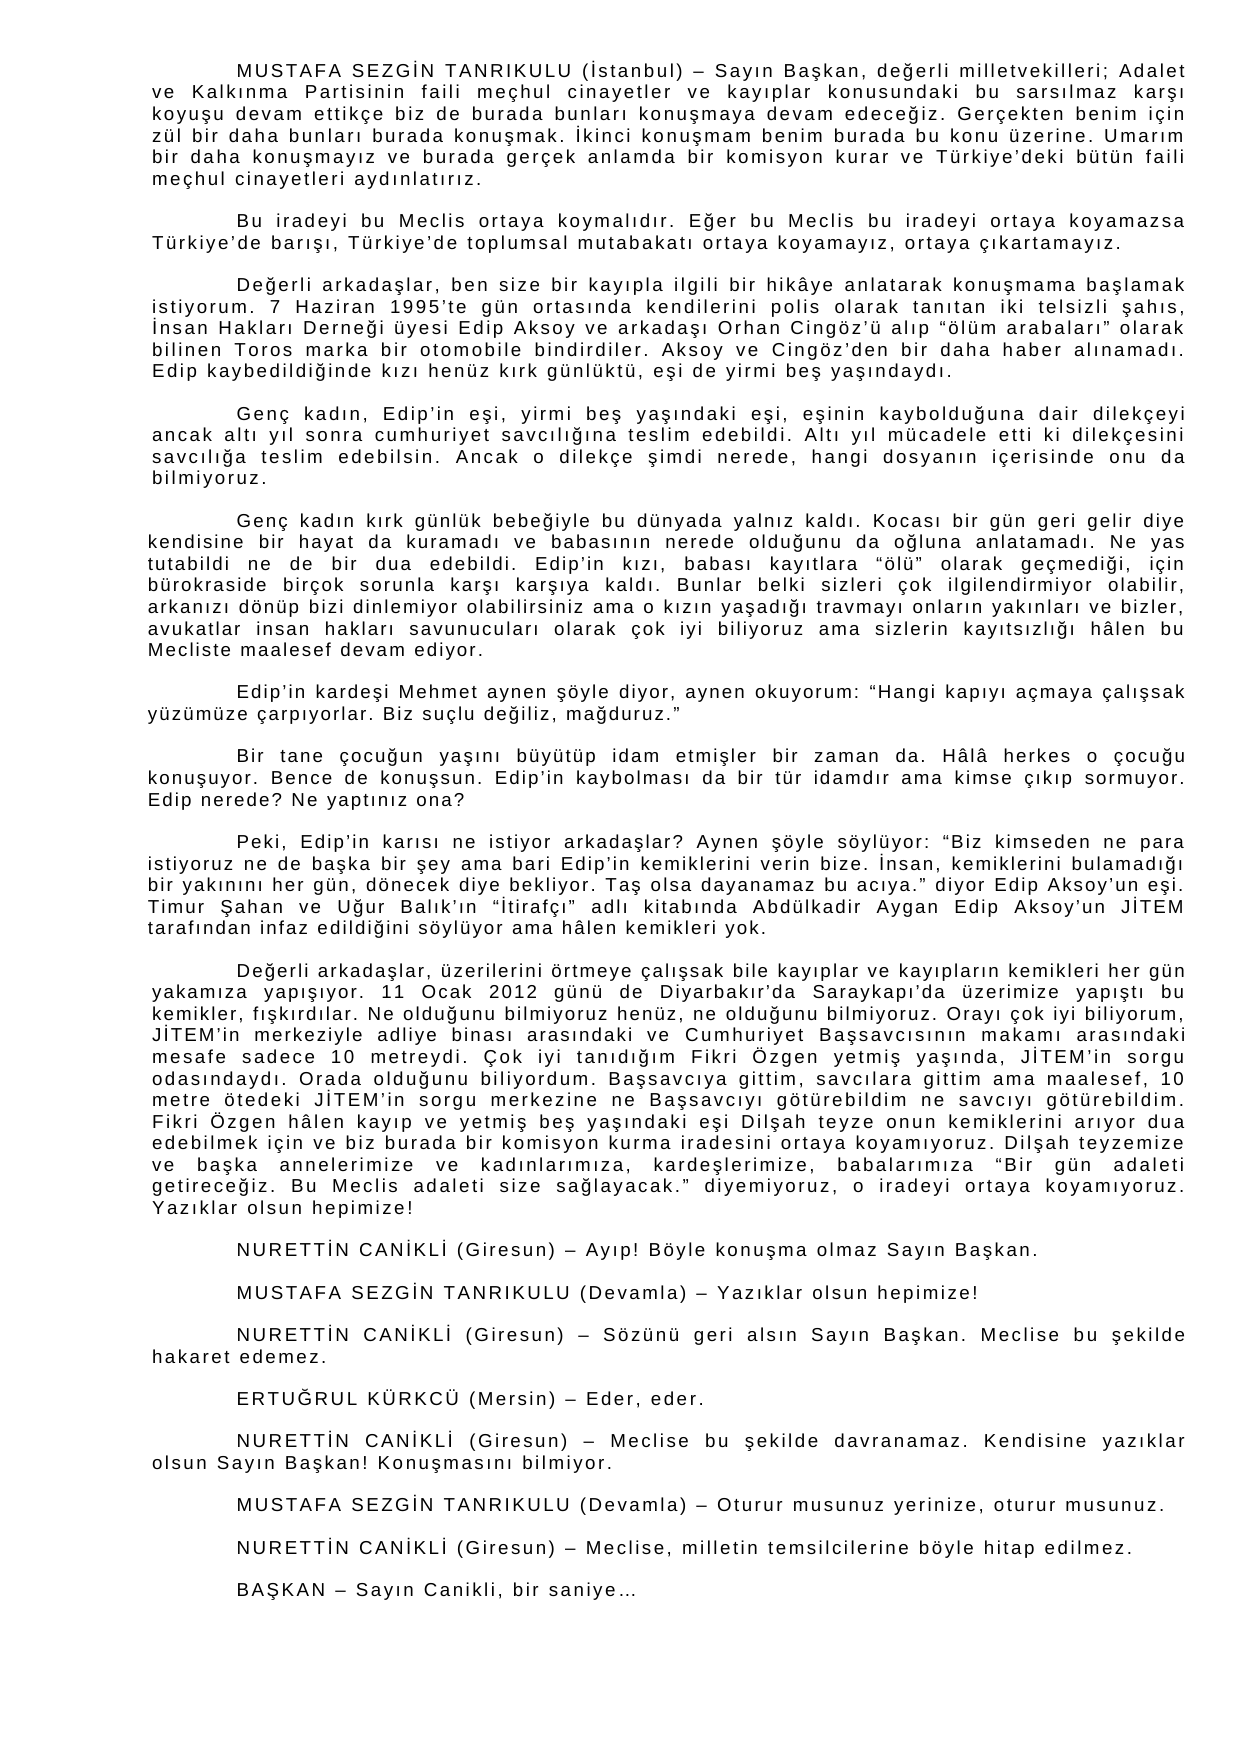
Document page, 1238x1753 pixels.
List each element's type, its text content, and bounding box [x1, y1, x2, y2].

text Değerli arkadaşlar, üzerilerini örtmeye çalışsak bile kayıplar ve kayıpların kemikleri her gün yakamıza yapışıyor. 11 Ocak 2012 günü de Diyarbakır’da Saraykapı’da üzerimize yapıştı bu kemikler, fışkırdılar. Ne olduğunu bilmiyoruz henüz, ne olduğunu bilmiyoruz. Orayı çok iyi biliyorum, JİTEM’in merkeziyle adliye binası arasındaki ve Cumhuriyet Başsavcısının makamı arasındaki mesafe sadece 10 metreydi. Çok iyi tanıdığım Fikri Özgen yetmiş yaşında, JİTEM’in sorgu odasındaydı. Orada olduğunu biliyordum. Başsavcıya gittim, savcılara gittim ama maalesef, 10 metre ötedeki JİTEM’in sorgu merkezine ne Başsavcıyı götürebildim ne savcıyı götürebildim. Fikri Özgen hâlen kayıp ve yetmiş beş yaşındaki eşi Dilşah teyze onun kemiklerini arıyor dua edebilmek için ve biz burada bir komisyon kurma iradesini ortaya koyamıyoruz. Dilşah teyzemize ve başka annelerimize ve kadınlarımıza, kardeşlerimize, babalarımıza “Bir gün adaleti getireceğiz. Bu Meclis adaleti size sağlayacak.” diyemiyoruz, o iradeyi ortaya koyamıyoruz. Yazıklar olsun hepimize! [152, 959, 1186, 1218]
text MUSTAFA SEZGİN TANRIKULU (Devamla) – Yazıklar olsun hepimize! [152, 1281, 1186, 1303]
text Genç kadın, Edip’in eşi, yirmi beş yaşındaki eşi, eşinin kaybolduğuna dair dilekçeyi ancak altı yıl sonra cumhuriyet savcılığına teslim edebildi. Altı yıl mücadele etti ki dilekçesini savcılığa teslim edebilsin. Ancak o dilekçe şimdi nerede, hangi dosyanın içerisinde onu da bilmiyoruz. [152, 402, 1186, 489]
text Peki, Edip’in karısı ne istiyor arkadaşlar? Aynen şöyle söylüyor: “Biz kimseden ne para istiyoruz ne de başka bir şey ama bari Edip’in kemiklerini verin bize. İnsan, kemiklerini bulamadığı bir yakınını her gün, dönecek diye bekliyor. Taş olsa dayanamaz bu acıya.” diyor Edip Aksoy’un eşi. Timur Şahan ve Uğur Balık’ın “İtirafçı” adlı kitabında Abdülkadir Aygan Edip Aksoy’un JİTEM tarafından infaz edildiğini söylüyor ama hâlen kemikleri yok. [148, 831, 1186, 939]
text ERTUĞRUL KÜRKCÜ (Mersin) – Eder, eder. [152, 1388, 1186, 1409]
text NURETTİN CANİKLİ (Giresun) – Sözünü geri alsın Sayın Başkan. Meclise bu şekilde hakaret edemez. [152, 1324, 1186, 1367]
text Genç kadın kırk günlük bebeğiyle bu dünyada yalnız kaldı. Kocası bir gün geri gelir diye kendisine bir hayat da kuramadı ve babasının nerede olduğunu da oğluna anlatamadı. Ne yas tutabildi ne de bir dua edebildi. Edip’in kızı, babası kayıtlara “ölü” olarak geçmediği, için bürokraside birçok sorunla karşı karşıya kaldı. Bunlar belki sizleri çok ilgilendirmiyor olabilir, arkanızı dönüp bizi dinlemiyor olabilirsiniz ama o kızın yaşadığı travmayı onların yakınları ve bizler, avukatlar insan hakları savunucuları olarak çok iyi biliyoruz ama sizlerin kayıtsızlığı hâlen bu Mecliste maalesef devam ediyor. [148, 509, 1186, 661]
text Edip’in kardeşi Mehmet aynen şöyle diyor, aynen okuyorum: “Hangi kapıyı açmaya çalışsak yüzümüze çarpıyorlar. Biz suçlu değiliz, mağduruz.” [148, 681, 1186, 724]
text NURETTİN CANİKLİ (Giresun) – Ayıp! Böyle konuşma olmaz Sayın Başkan. [152, 1239, 1186, 1261]
text NURETTİN CANİKLİ (Giresun) – Meclise, milletin temsilcilerine böyle hitap edilmez. [152, 1537, 1186, 1558]
text Değerli arkadaşlar, ben size bir kayıpla ilgili bir hikâye anlatarak konuşmama başlamak istiyorum. 7 Haziran 1995’te gün ortasında kendilerini polis olarak tanıtan iki telsizli şahıs, İnsan Hakları Derneği üyesi Edip Aksoy ve arkadaşı Orhan Cingöz’ü alıp “ölüm arabaları” olarak bilinen Toros marka bir otomobile bindirdiler. Aksoy ve Cingöz’den bir daha haber alınamadı. Edip kaybedildiğinde kızı henüz kırk günlüktü, eşi de yirmi beş yaşındaydı. [152, 274, 1186, 382]
text MUSTAFA SEZGİN TANRIKULU (İstanbul) – Sayın Başkan, değerli milletvekilleri; Adalet ve Kalkınma Partisinin faili meçhul cinayetler ve kayıplar konusundaki bu sarsılmaz karşı koyuşu devam ettikçe biz de burada bunları konuşmaya devam edeceğiz. Gerçekten benim için zül bir daha bunları burada konuşmak. İkinci konuşmam benim burada bu konu üzerine. Umarım bir daha konuşmayız ve burada gerçek anlamda bir komisyon kurar ve Türkiye’deki bütün faili meçhul cinayetleri aydınlatırız. [152, 60, 1186, 189]
text MUSTAFA SEZGİN TANRIKULU (Devamla) – Oturur musunuz yerinize, oturur musunuz. [152, 1494, 1186, 1516]
text Bu iradeyi bu Meclis ortaya koymalıdır. Eğer bu Meclis bu iradeyi ortaya koyamazsa Türkiye’de barışı, Türkiye’de toplumsal mutabakatı ortaya koyamayız, ortaya çıkartamayız. [152, 210, 1186, 253]
text NURETTİN CANİKLİ (Giresun) – Meclise bu şekilde davranamaz. Kendisine yazıklar olsun Sayın Başkan! Konuşmasını bilmiyor. [152, 1430, 1186, 1473]
text Bir tane çocuğun yaşını büyütüp idam etmişler bir zaman da. Hâlâ herkes o çocuğu konuşuyor. Bence de konuşsun. Edip’in kaybolması da bir tür idamdır ama kimse çıkıp sormuyor. Edip nerede? Ne yaptınız ona? [148, 745, 1186, 810]
text BAŞKAN – Sayın Canikli, bir saniye… [152, 1579, 1186, 1601]
